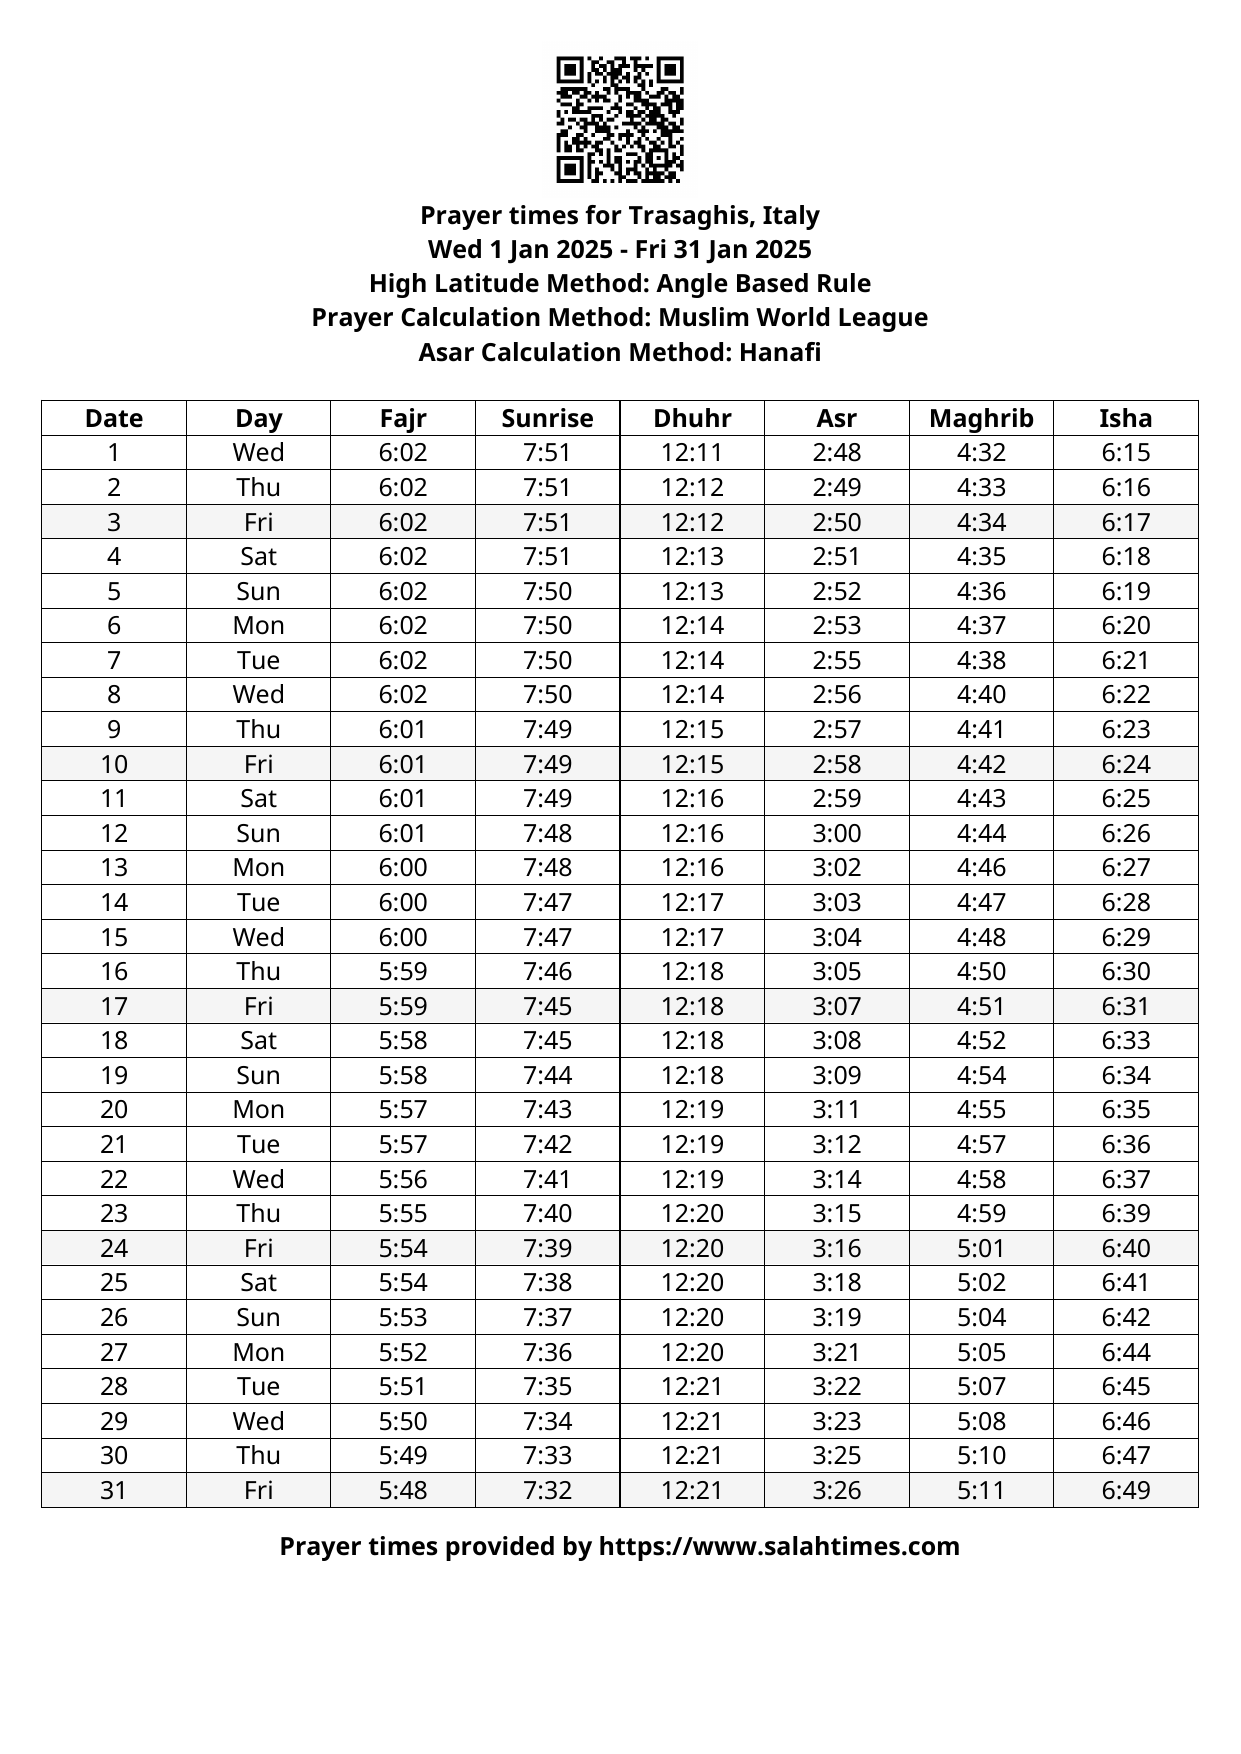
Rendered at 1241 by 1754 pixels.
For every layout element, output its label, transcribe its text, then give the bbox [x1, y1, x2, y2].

table_cell 4 [42, 539, 186, 573]
table_cell 7:46 [476, 954, 619, 988]
table_cell 6:47 [1054, 1439, 1198, 1472]
table_cell 7:45 [476, 989, 619, 1022]
table_cell 7:49 [476, 781, 619, 815]
table_cell 12:21 [621, 1473, 764, 1507]
table_cell 7:50 [476, 609, 619, 642]
table_cell 6:29 [1054, 920, 1198, 953]
table_cell 6:01 [331, 712, 475, 746]
table_cell Wed [187, 1162, 330, 1195]
table_cell 6:02 [331, 678, 475, 711]
table_cell 4:32 [910, 436, 1053, 469]
table_cell 7:47 [476, 885, 619, 919]
table_cell 7:50 [476, 574, 619, 607]
table_cell 6:37 [1054, 1162, 1198, 1195]
table_cell Sun [187, 1058, 330, 1092]
table_cell 12:15 [621, 712, 764, 746]
table_cell 9 [42, 712, 186, 746]
table_cell 5:52 [331, 1335, 475, 1368]
table_cell 5:49 [331, 1439, 475, 1472]
table_cell Tue [187, 643, 330, 677]
table_cell Fri [187, 505, 330, 538]
table_cell 5:53 [331, 1300, 475, 1334]
table_cell 20 [42, 1093, 186, 1126]
table_cell 29 [42, 1404, 186, 1437]
table_cell 12:13 [621, 574, 764, 607]
table_cell 28 [42, 1369, 186, 1403]
table_header Maghrib [910, 401, 1053, 434]
table_cell 12:21 [621, 1369, 764, 1403]
table_cell 5:59 [331, 954, 475, 988]
table_cell Sat [187, 781, 330, 815]
table_cell 10 [42, 747, 186, 780]
table_cell 7 [42, 643, 186, 677]
table_cell 18 [42, 1024, 186, 1057]
table_cell 2:57 [765, 712, 909, 746]
table_cell 7:38 [476, 1266, 619, 1299]
table_cell 6:22 [1054, 678, 1198, 711]
table_cell Sun [187, 1300, 330, 1334]
table_cell 4:33 [910, 470, 1053, 504]
table_cell 3:07 [765, 989, 909, 1022]
text Asar Calculation Method: Hanafi [42, 334, 1198, 368]
table_cell 7:33 [476, 1439, 619, 1472]
table_cell 5:48 [331, 1473, 475, 1507]
table_cell 2:53 [765, 609, 909, 642]
table_cell 6 [42, 609, 186, 642]
table_cell 31 [42, 1473, 186, 1507]
table_cell 7:50 [476, 678, 619, 711]
table_cell 6:35 [1054, 1093, 1198, 1126]
table_cell 7:32 [476, 1473, 619, 1507]
table_cell Fri [187, 747, 330, 780]
text Prayer Calculation Method: Muslim World League [42, 300, 1198, 334]
table_cell 2 [42, 470, 186, 504]
table_cell 12:21 [621, 1404, 764, 1437]
table_cell 7:51 [476, 470, 619, 504]
table_cell 6:19 [1054, 574, 1198, 607]
table_cell 7:49 [476, 747, 619, 780]
text High Latitude Method: Angle Based Rule [42, 266, 1198, 300]
table_cell 4:52 [910, 1024, 1053, 1057]
table_cell 3:09 [765, 1058, 909, 1092]
table_cell 5:54 [331, 1266, 475, 1299]
table_cell 4:38 [910, 643, 1053, 677]
table_cell Mon [187, 1093, 330, 1126]
table_cell 6:46 [1054, 1404, 1198, 1437]
table_cell 25 [42, 1266, 186, 1299]
table_cell Sat [187, 539, 330, 573]
table_cell 6:42 [1054, 1300, 1198, 1334]
table_cell 6:18 [1054, 539, 1198, 573]
table_cell 6:33 [1054, 1024, 1198, 1057]
table_cell 5:05 [910, 1335, 1053, 1368]
table_cell 12:16 [621, 781, 764, 815]
table_cell 6:24 [1054, 747, 1198, 780]
table_cell 6:39 [1054, 1196, 1198, 1230]
table_cell 2:59 [765, 781, 909, 815]
table_cell Wed [187, 678, 330, 711]
table_cell 6:02 [331, 505, 475, 538]
table_cell 4:51 [910, 989, 1053, 1022]
table_cell 15 [42, 920, 186, 953]
table_cell 4:46 [910, 851, 1053, 884]
text Wed 1 Jan 2025 - Fri 31 Jan 2025 [42, 232, 1198, 266]
table_cell 6:36 [1054, 1127, 1198, 1161]
table_cell 7:44 [476, 1058, 619, 1092]
table_cell 7:51 [476, 505, 619, 538]
table_header Day [187, 401, 330, 434]
table_cell 7:48 [476, 851, 619, 884]
table_cell 6:45 [1054, 1369, 1198, 1403]
picture [542, 41, 699, 198]
table_cell 2:48 [765, 436, 909, 469]
table_cell 6:15 [1054, 436, 1198, 469]
table_cell 2:50 [765, 505, 909, 538]
table_cell Thu [187, 712, 330, 746]
table_cell 6:25 [1054, 781, 1198, 815]
table_cell 5:59 [331, 989, 475, 1022]
table_cell 7:40 [476, 1196, 619, 1230]
table_cell Thu [187, 1196, 330, 1230]
table_cell 5:57 [331, 1127, 475, 1161]
table_cell 6:30 [1054, 954, 1198, 988]
table_cell 12:17 [621, 920, 764, 953]
table_cell 12:11 [621, 436, 764, 469]
table_cell 24 [42, 1231, 186, 1264]
table_cell 22 [42, 1162, 186, 1195]
table_cell 4:47 [910, 885, 1053, 919]
table_cell 6:21 [1054, 643, 1198, 677]
table_cell 2:52 [765, 574, 909, 607]
table_cell 3:05 [765, 954, 909, 988]
table_cell 3:25 [765, 1439, 909, 1472]
table_cell 6:17 [1054, 505, 1198, 538]
table_cell 12:20 [621, 1335, 764, 1368]
table_cell Fri [187, 1231, 330, 1264]
table_cell 16 [42, 954, 186, 988]
table_cell 4:36 [910, 574, 1053, 607]
table_cell 7:39 [476, 1231, 619, 1264]
table_cell 7:34 [476, 1404, 619, 1437]
table_cell 7:35 [476, 1369, 619, 1403]
table_header Sunrise [476, 401, 619, 434]
table_header Date [42, 401, 186, 434]
table_cell 2:51 [765, 539, 909, 573]
table_cell 12:14 [621, 678, 764, 711]
table_cell Fri [187, 989, 330, 1022]
table_cell 6:31 [1054, 989, 1198, 1022]
table_cell 6:02 [331, 609, 475, 642]
table_cell 12:19 [621, 1162, 764, 1195]
table_cell 7:51 [476, 436, 619, 469]
table_cell 4:43 [910, 781, 1053, 815]
table_cell 7:42 [476, 1127, 619, 1161]
table_cell 13 [42, 851, 186, 884]
table_cell 5:04 [910, 1300, 1053, 1334]
table_cell 4:42 [910, 747, 1053, 780]
table_cell 7:36 [476, 1335, 619, 1368]
table_cell 12:14 [621, 609, 764, 642]
table_cell 6:49 [1054, 1473, 1198, 1507]
table_cell 3:23 [765, 1404, 909, 1437]
table_cell 5:57 [331, 1093, 475, 1126]
table_cell 12:18 [621, 1058, 764, 1092]
table_cell Tue [187, 1369, 330, 1403]
table_cell 6:02 [331, 436, 475, 469]
table_cell 11 [42, 781, 186, 815]
table_cell 14 [42, 885, 186, 919]
table_cell 12:20 [621, 1266, 764, 1299]
table_cell 5:08 [910, 1404, 1053, 1437]
table_cell 7:45 [476, 1024, 619, 1057]
table_cell 27 [42, 1335, 186, 1368]
table_cell 7:41 [476, 1162, 619, 1195]
table_cell 6:41 [1054, 1266, 1198, 1299]
table_cell 12:19 [621, 1093, 764, 1126]
table_cell 5 [42, 574, 186, 607]
table_cell 3:12 [765, 1127, 909, 1161]
table_cell 7:51 [476, 539, 619, 573]
table_cell Fri [187, 1473, 330, 1507]
table_cell Wed [187, 920, 330, 953]
table_cell 12:16 [621, 851, 764, 884]
table_cell 6:00 [331, 885, 475, 919]
table_cell 4:34 [910, 505, 1053, 538]
table_cell 7:43 [476, 1093, 619, 1126]
table_cell 3:03 [765, 885, 909, 919]
table_cell 12:17 [621, 885, 764, 919]
table_cell 1 [42, 436, 186, 469]
table_cell 3 [42, 505, 186, 538]
table_cell 12:14 [621, 643, 764, 677]
table_cell 6:02 [331, 539, 475, 573]
table_cell 5:07 [910, 1369, 1053, 1403]
table_cell 12:15 [621, 747, 764, 780]
table_cell 6:01 [331, 816, 475, 849]
table_cell 6:02 [331, 574, 475, 607]
table_cell 6:00 [331, 851, 475, 884]
table_cell 3:08 [765, 1024, 909, 1057]
table_cell 5:56 [331, 1162, 475, 1195]
table_cell 2:58 [765, 747, 909, 780]
table_cell 6:26 [1054, 816, 1198, 849]
table_cell 5:58 [331, 1024, 475, 1057]
table_cell Wed [187, 436, 330, 469]
table_cell Tue [187, 1127, 330, 1161]
table_cell 7:50 [476, 643, 619, 677]
table_cell 5:11 [910, 1473, 1053, 1507]
table_cell 5:55 [331, 1196, 475, 1230]
table_cell 8 [42, 678, 186, 711]
table_cell 12:20 [621, 1231, 764, 1264]
table_cell 30 [42, 1439, 186, 1472]
table_cell 2:49 [765, 470, 909, 504]
table_cell 3:18 [765, 1266, 909, 1299]
table_cell 12:18 [621, 1024, 764, 1057]
table_cell Sat [187, 1266, 330, 1299]
table_header Dhuhr [621, 401, 764, 434]
table_cell Mon [187, 609, 330, 642]
table_cell 4:40 [910, 678, 1053, 711]
table_cell 6:40 [1054, 1231, 1198, 1264]
table_cell 19 [42, 1058, 186, 1092]
table_cell 3:19 [765, 1300, 909, 1334]
table_header Fajr [331, 401, 475, 434]
table_cell 5:58 [331, 1058, 475, 1092]
table_cell 3:16 [765, 1231, 909, 1264]
table_cell 7:37 [476, 1300, 619, 1334]
table_cell 6:02 [331, 643, 475, 677]
table_cell Thu [187, 470, 330, 504]
table_cell 2:56 [765, 678, 909, 711]
table_cell 12:18 [621, 989, 764, 1022]
table_cell 2:55 [765, 643, 909, 677]
table_cell 12:12 [621, 470, 764, 504]
text Prayer times for Trasaghis, Italy [42, 198, 1198, 232]
table_cell 5:10 [910, 1439, 1053, 1472]
table_cell Tue [187, 885, 330, 919]
table_cell 3:15 [765, 1196, 909, 1230]
table_cell 23 [42, 1196, 186, 1230]
table_cell 6:44 [1054, 1335, 1198, 1368]
table_cell 6:01 [331, 747, 475, 780]
table_cell 21 [42, 1127, 186, 1161]
table_cell Sun [187, 816, 330, 849]
table_cell 4:41 [910, 712, 1053, 746]
table_cell Thu [187, 1439, 330, 1472]
table_cell 12 [42, 816, 186, 849]
table_cell 7:48 [476, 816, 619, 849]
table_cell 4:58 [910, 1162, 1053, 1195]
table_cell 6:00 [331, 920, 475, 953]
table_cell 3:14 [765, 1162, 909, 1195]
table_cell 6:27 [1054, 851, 1198, 884]
table_cell 5:51 [331, 1369, 475, 1403]
table_cell 4:55 [910, 1093, 1053, 1126]
table_cell 3:21 [765, 1335, 909, 1368]
table_cell 17 [42, 989, 186, 1022]
table_cell 12:12 [621, 505, 764, 538]
table_cell 6:34 [1054, 1058, 1198, 1092]
table_cell 12:13 [621, 539, 764, 573]
table_cell 3:26 [765, 1473, 909, 1507]
table_cell 3:04 [765, 920, 909, 953]
table_cell Mon [187, 851, 330, 884]
table_cell 5:50 [331, 1404, 475, 1437]
table_header Isha [1054, 401, 1198, 434]
table_cell 4:50 [910, 954, 1053, 988]
table_cell 6:20 [1054, 609, 1198, 642]
table_cell Thu [187, 954, 330, 988]
table_cell 6:23 [1054, 712, 1198, 746]
table_cell 5:02 [910, 1266, 1053, 1299]
table_cell 3:02 [765, 851, 909, 884]
table_header Asr [765, 401, 909, 434]
table_cell 5:01 [910, 1231, 1053, 1264]
table_cell 4:48 [910, 920, 1053, 953]
table_cell 4:57 [910, 1127, 1053, 1161]
table_cell 12:20 [621, 1300, 764, 1334]
table_cell 12:21 [621, 1439, 764, 1472]
table_cell 4:44 [910, 816, 1053, 849]
table_cell 6:28 [1054, 885, 1198, 919]
table_cell Mon [187, 1335, 330, 1368]
table_cell 6:16 [1054, 470, 1198, 504]
table_cell 4:54 [910, 1058, 1053, 1092]
table_cell 12:20 [621, 1196, 764, 1230]
table_cell 3:00 [765, 816, 909, 849]
table_cell 4:37 [910, 609, 1053, 642]
text Prayer times provided by https://www.salahtimes.com [42, 1528, 1198, 1563]
table_cell Sun [187, 574, 330, 607]
table_cell 4:59 [910, 1196, 1053, 1230]
table_cell 3:11 [765, 1093, 909, 1126]
table_cell Wed [187, 1404, 330, 1437]
table_cell 6:01 [331, 781, 475, 815]
table_cell Sat [187, 1024, 330, 1057]
table_cell 7:49 [476, 712, 619, 746]
table_cell 6:02 [331, 470, 475, 504]
table_cell 12:18 [621, 954, 764, 988]
table_cell 12:16 [621, 816, 764, 849]
table_cell 4:35 [910, 539, 1053, 573]
table_cell 7:47 [476, 920, 619, 953]
table_cell 12:19 [621, 1127, 764, 1161]
table_cell 26 [42, 1300, 186, 1334]
table_cell 3:22 [765, 1369, 909, 1403]
table_cell 5:54 [331, 1231, 475, 1264]
